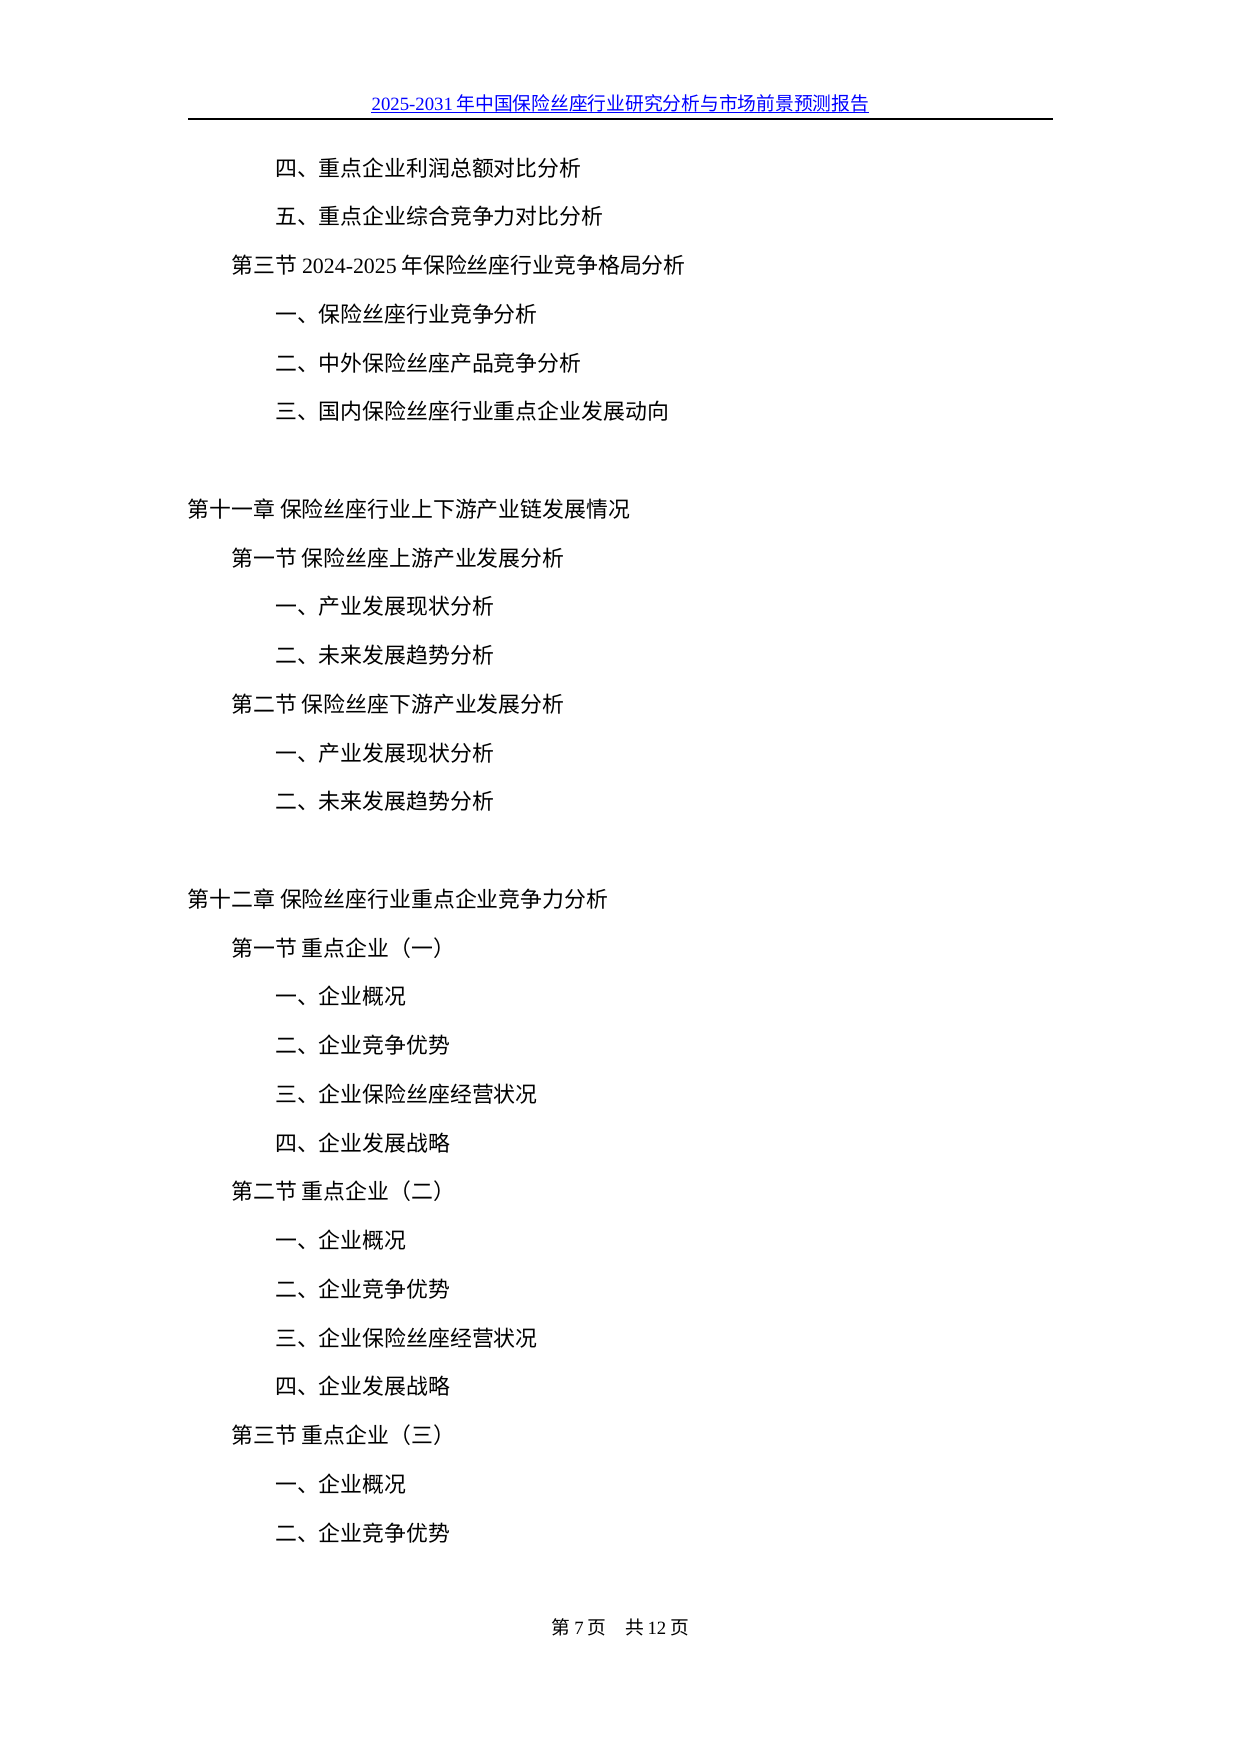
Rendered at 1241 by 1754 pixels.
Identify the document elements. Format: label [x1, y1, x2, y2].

text [187, 150, 1053, 1548]
